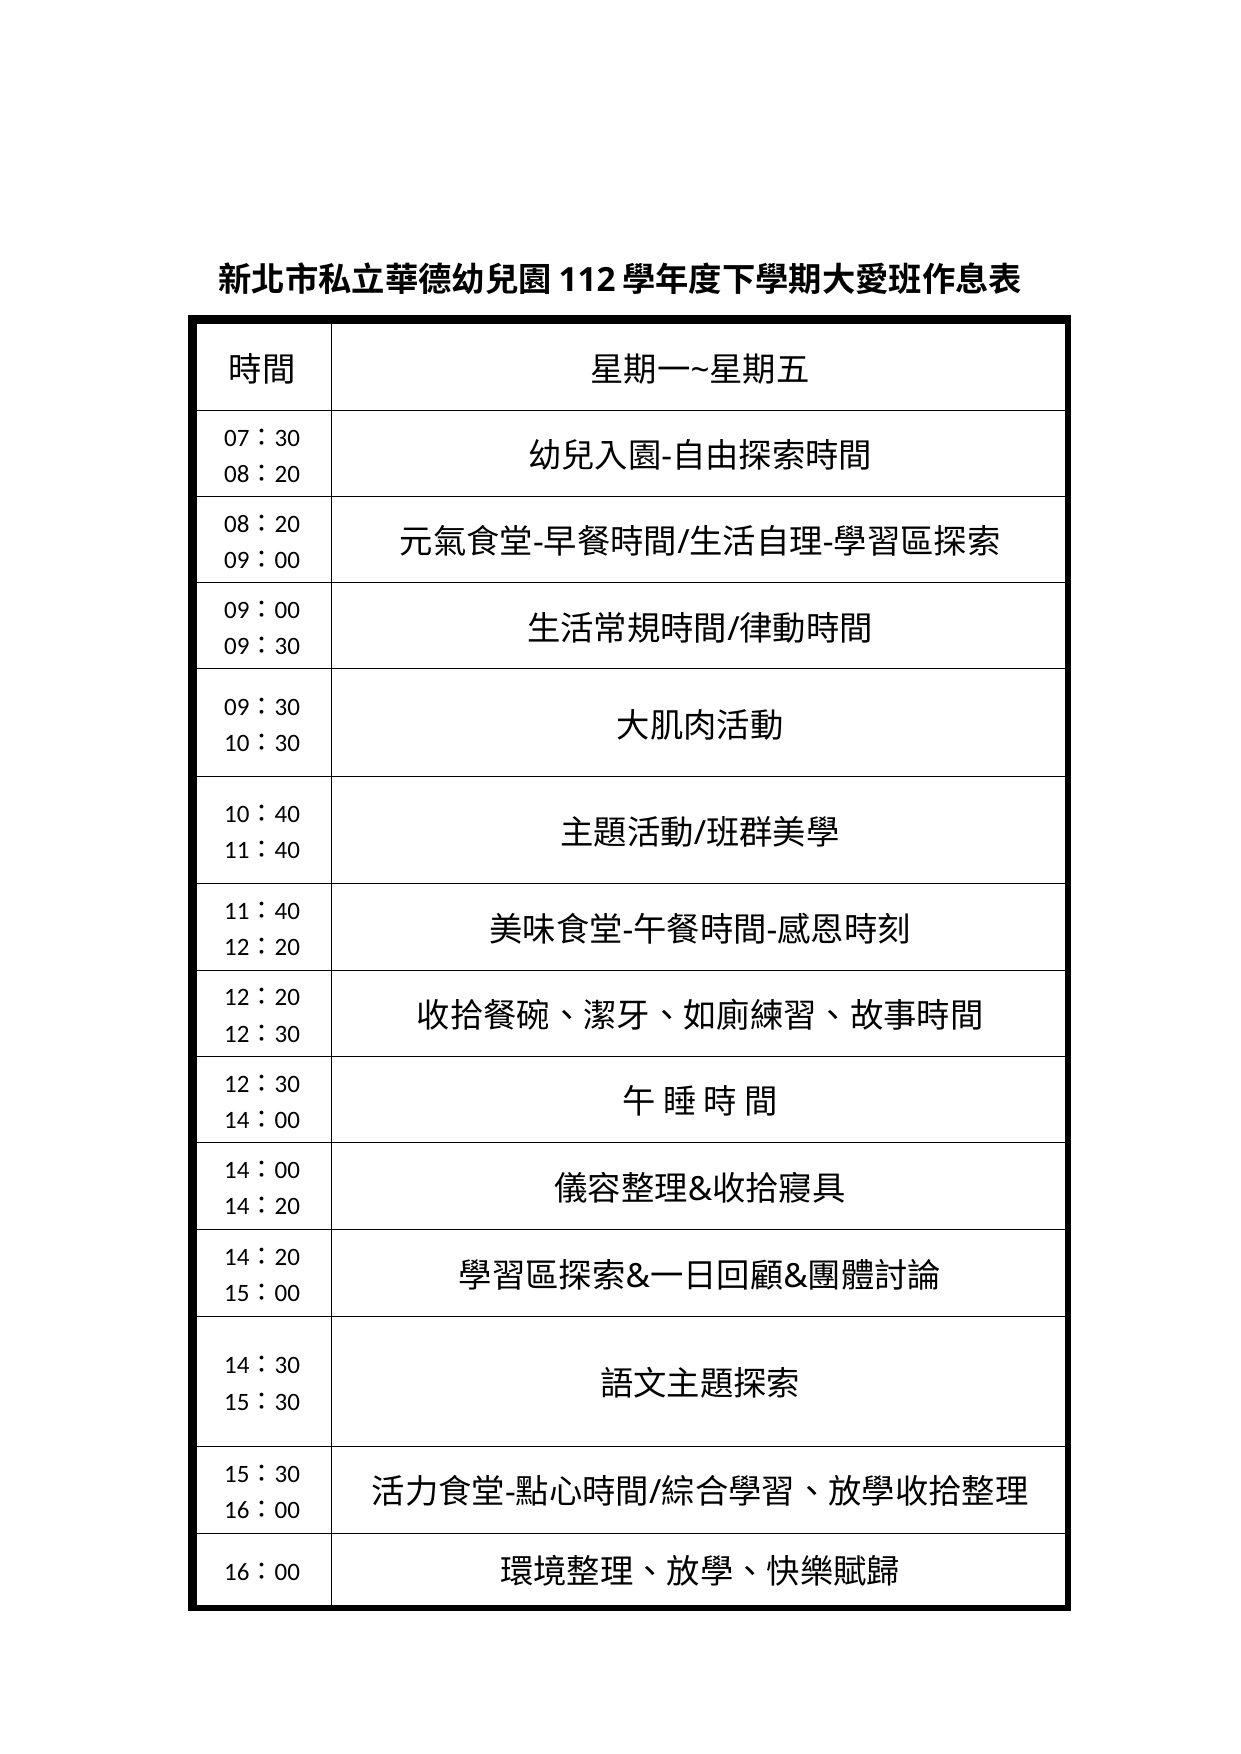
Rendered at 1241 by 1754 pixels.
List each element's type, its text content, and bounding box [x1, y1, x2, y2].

table_cell 元氣食堂-早餐時間/生活自理-學習區探索 [332, 497, 1065, 582]
table_cell 環境整理、放學、快樂賦歸 [332, 1534, 1065, 1605]
table_cell 幼兒入園-自由探索時間 [332, 411, 1065, 496]
table_cell 08：20 09：00 [197, 497, 331, 582]
table_header 時間 [197, 324, 331, 410]
table_cell 大肌肉活動 [332, 669, 1065, 776]
table_cell 09：30 10：30 [197, 669, 331, 776]
table_cell 美味食堂-午餐時間-感恩時刻 [332, 884, 1065, 969]
table_cell 14：00 14：20 [197, 1143, 331, 1229]
table_cell 11：40 12：20 [197, 884, 331, 969]
table_cell 16：00 [197, 1534, 331, 1605]
table_cell 儀容整理&收拾寢具 [332, 1143, 1065, 1229]
text 新北市私立華德幼兒園112學年度下學期大愛班作息表 [187, 239, 1053, 314]
table_cell 生活常規時間/律動時間 [332, 583, 1065, 668]
table_header 星期一~星期五 [332, 324, 1065, 410]
table_cell 學習區探索&一日回顧&團體討論 [332, 1230, 1065, 1316]
table_cell 語文主題探索 [332, 1317, 1065, 1446]
table_cell 09：00 09：30 [197, 583, 331, 668]
table_cell 主題活動/班群美學 [332, 777, 1065, 883]
table_cell 12：30 14：00 [197, 1057, 331, 1142]
table_cell 07：30 08：20 [197, 411, 331, 496]
table_cell 14：20 15：00 [197, 1230, 331, 1316]
table_cell 12：20 12：30 [197, 971, 331, 1056]
table_cell 15：30 16：00 [197, 1447, 331, 1532]
table_cell 活力食堂-點心時間/綜合學習、放學收拾整理 [332, 1447, 1065, 1532]
table_cell 午 睡 時 間 [332, 1057, 1065, 1142]
table_cell 14：30 15：30 [197, 1317, 331, 1446]
table_cell 收拾餐碗、潔牙、如廁練習、故事時間 [332, 971, 1065, 1056]
table_cell 10：40 11：40 [197, 777, 331, 883]
